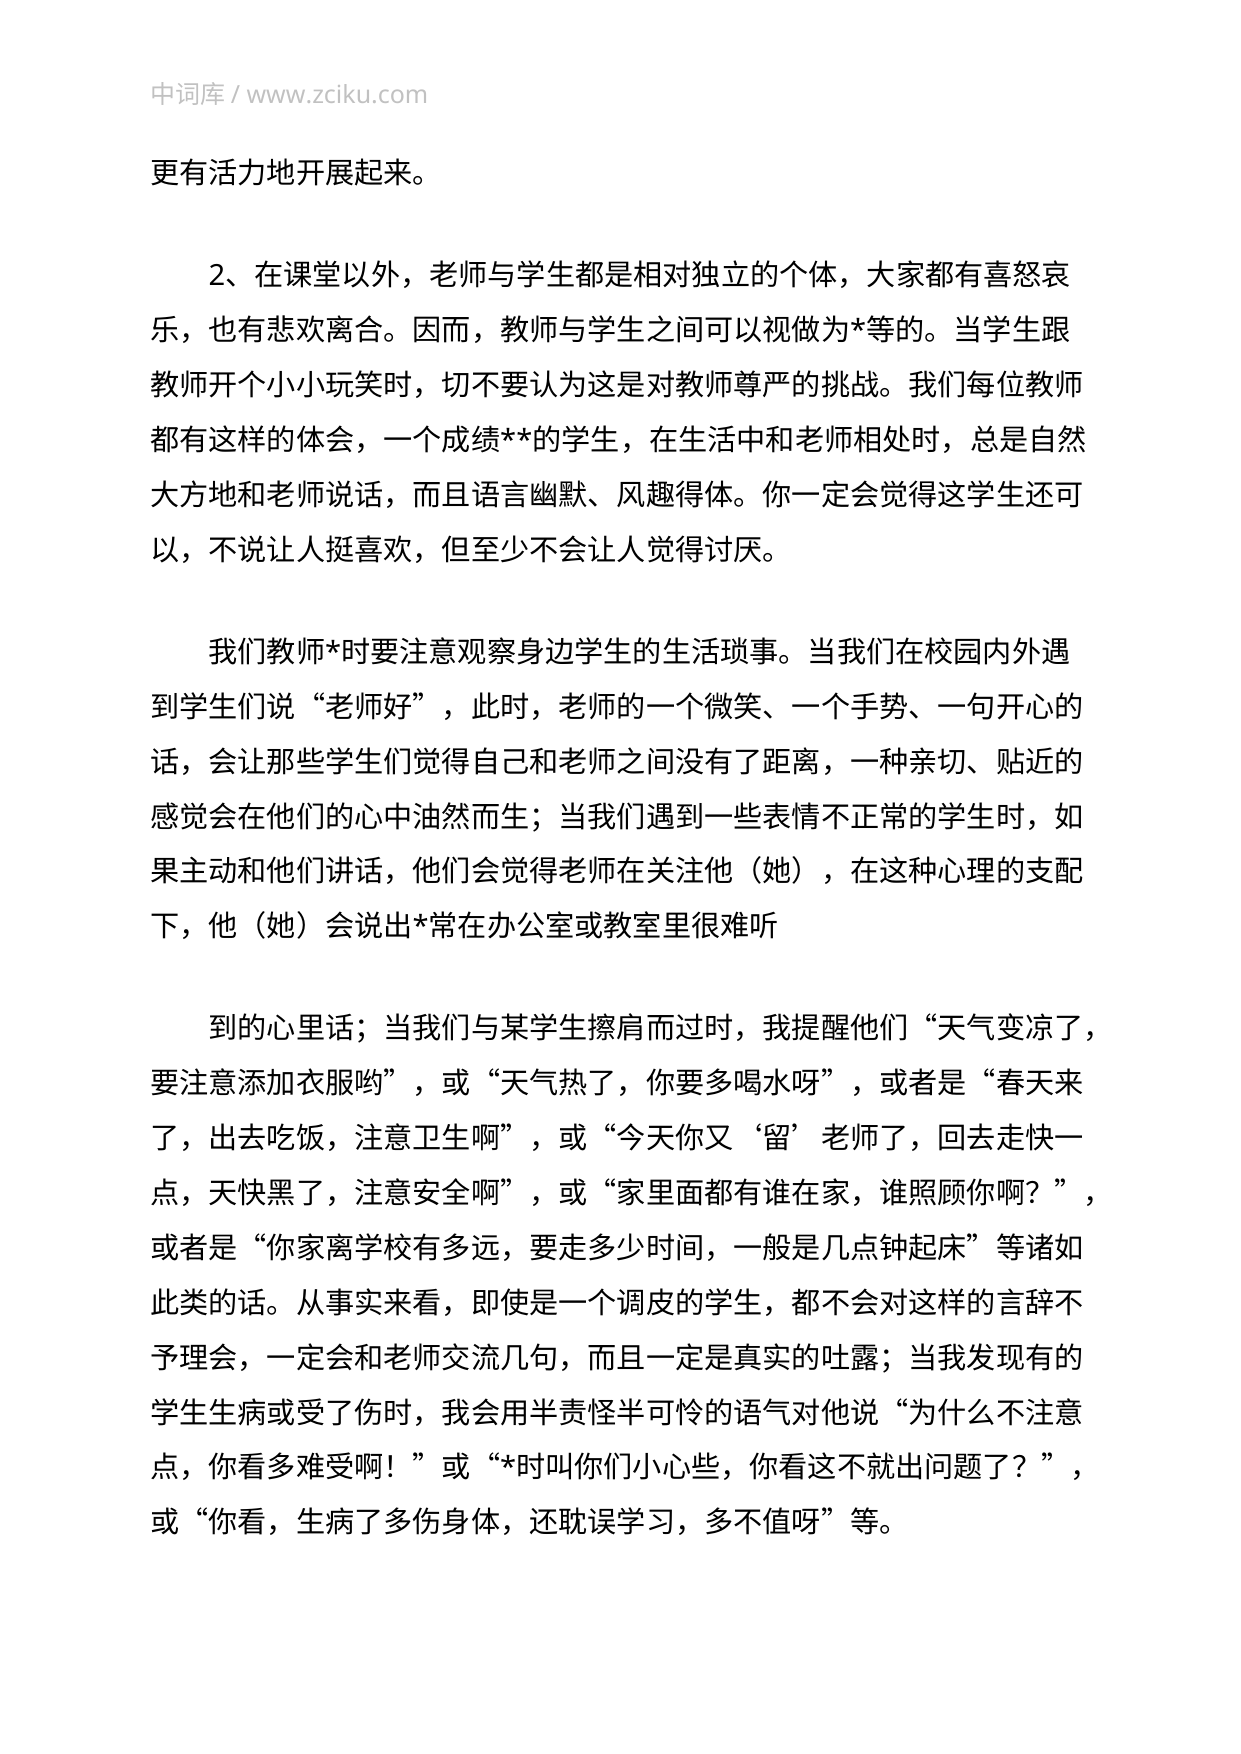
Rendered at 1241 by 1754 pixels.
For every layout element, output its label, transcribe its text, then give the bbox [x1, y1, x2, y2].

text 到的心里话；当我们与某学生擦肩而过时，我提醒他们“天气变凉了，要注意添加衣服哟”，或“天气热了，你要多喝水呀”，或者是“春天来了，出去吃饭，注意卫生啊”，或“今天你又‘留’老师了，回去走快一点，天快黑了，注意安全啊”，或“家里面都有谁在家，谁照顾你啊？”，或者是“你家离学校有多远，要走多少时间，一般是几点钟起床”等诸如此类的话。从事实来看，即使是一个调皮的学生，都不会对这样的言辞不予理会，一定会和老师交流几句，而且一定是真实的吐露；当我发现有的学生生病或受了伤时，我会用半责怪半可怜的语气对他说“为什么不注意点，你看多难受啊！”或“*时叫你们小心些，你看这不就出问题了？”，或“你看，生病了多伤身体，还耽误学习，多不值呀”等。 [150, 1005, 1090, 1541]
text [150, 150, 1090, 192]
text 2、在课堂以外，老师与学生都是相对独立的个体，大家都有喜怒哀乐，也有悲欢离合。因而，教师与学生之间可以视做为*等的。当学生跟教师开个小小玩笑时，切不要认为这是对教师尊严的挑战。我们每位教师都有这样的体会，一个成绩**的学生，在生活中和老师相处时，总是自然大方地和老师说话，而且语言幽默、风趣得体。你一定会觉得这学生还可以，不说让人挺喜欢，但至少不会让人觉得讨厌。 [150, 252, 1090, 569]
text 我们教师*时要注意观察身边学生的生活琐事。当我们在校园内外遇到学生们说“老师好”，此时，老师的一个微笑、一个手势、一句开心的话，会让那些学生们觉得自己和老师之间没有了距离，一种亲切、贴近的感觉会在他们的心中油然而生；当我们遇到一些表情不正常的学生时，如果主动和他们讲话，他们会觉得老师在关注他（她），在这种心理的支配下，他（她）会说出*常在办公室或教室里很难听 [150, 628, 1090, 945]
